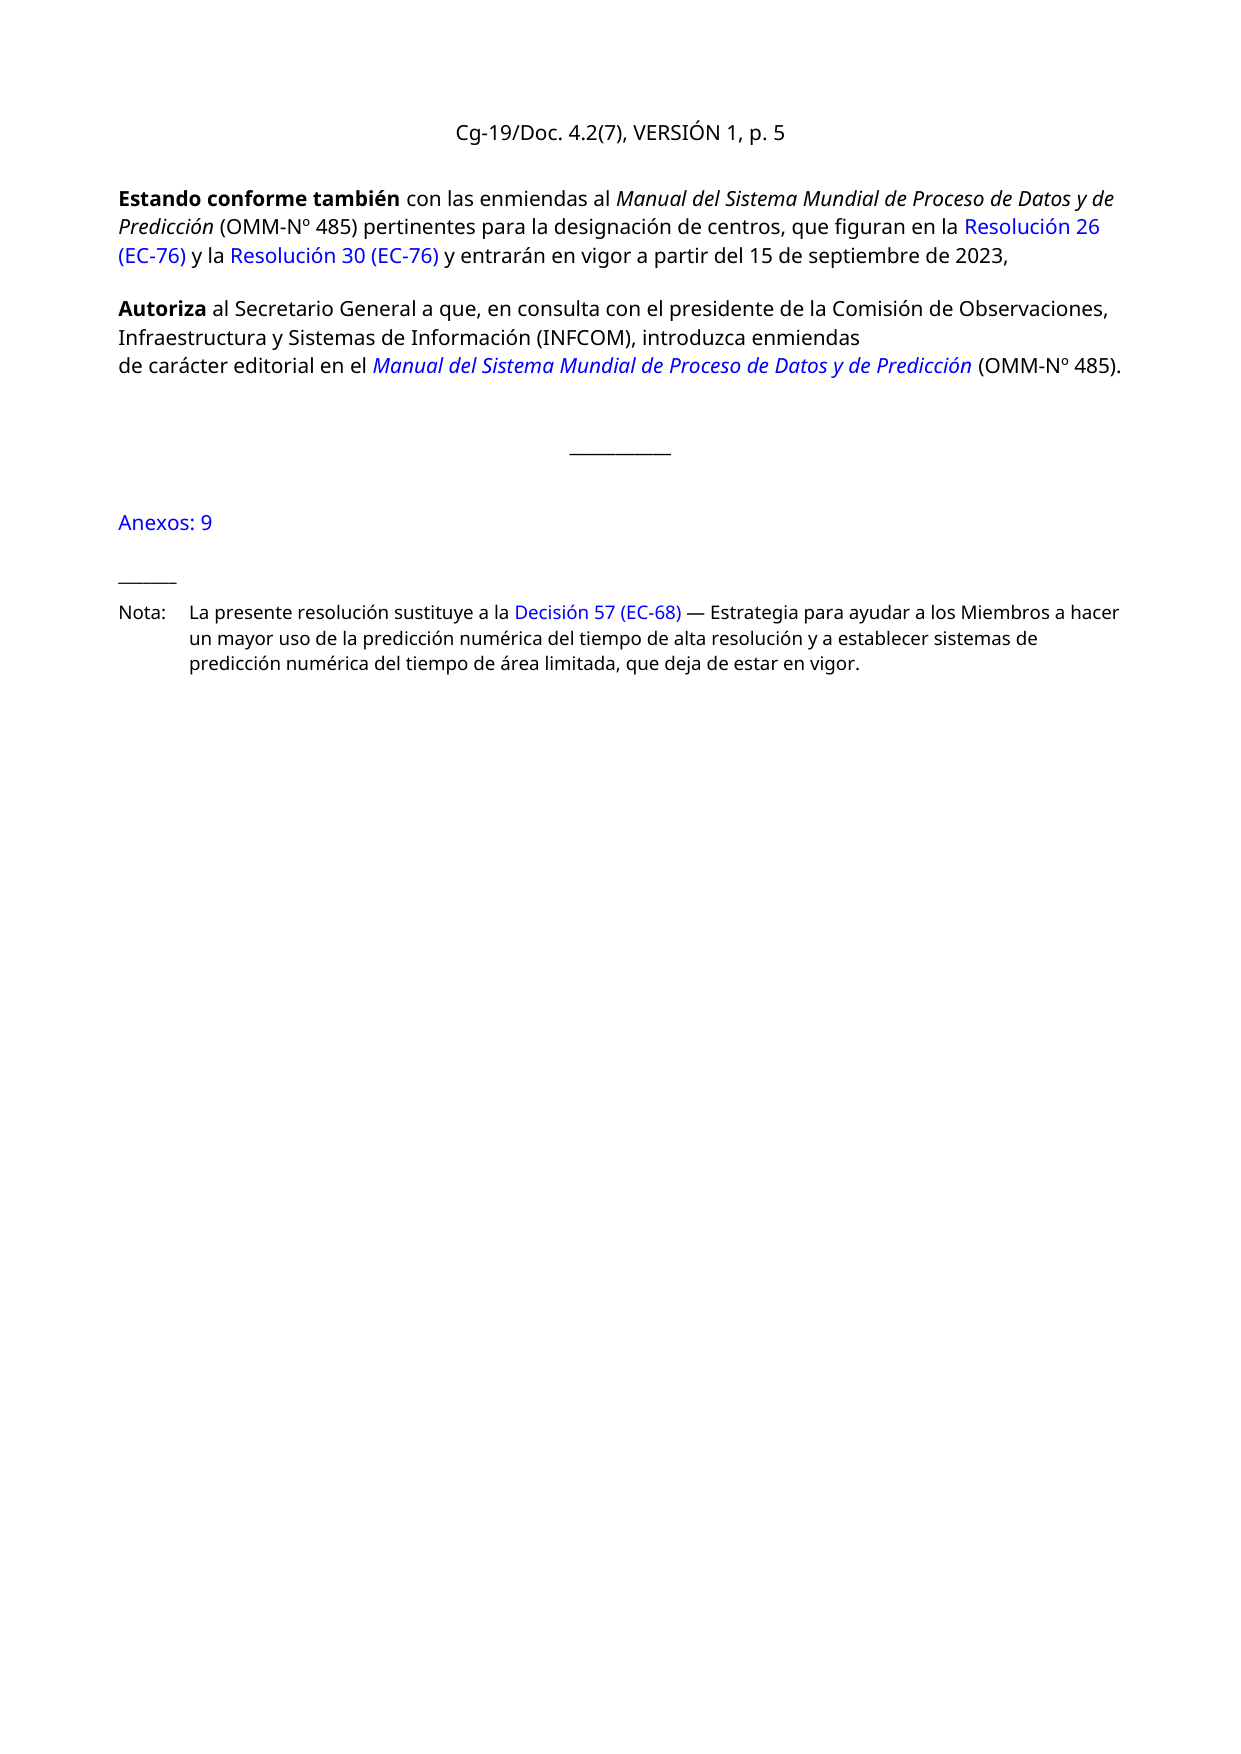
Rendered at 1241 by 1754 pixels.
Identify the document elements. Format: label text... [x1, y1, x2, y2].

text Estando conforme también con las enmiendas al Manual del Sistema Mundial de Proceso de Datos y de Predicción (OMM-Nº 485) pertinentes para la designación de centros, que figuran en la Resolución 26 (EC-76) y la Resolución 30 (EC-76) y entrarán en vigor a partir del 15 de septiembre de 2023, [118, 184, 1122, 269]
text Anexos: 9 [118, 508, 1122, 537]
text _______ [118, 562, 1122, 587]
text Nota: La presente resolución sustituye a la Decisión 57 (EC-68) — Estrategia para ayudar a los Miembros a hacer un mayor uso de la predicción numérica del tiempo de alta resolución y a establecer sistemas de predicción numérica del tiempo de área limitada, que deja de estar en vigor. [118, 599, 1122, 676]
text ___________ [118, 430, 1122, 458]
text Autoriza al Secretario General a que, en consulta con el presidente de la Comisión de Observaciones, Infraestructura y Sistemas de Información (INFCOM), introduzca enmiendas de carácter editorial en el Manual del Sistema Mundial de Proceso de Datos y de Predicción (OMM-Nº 485). [118, 294, 1122, 380]
